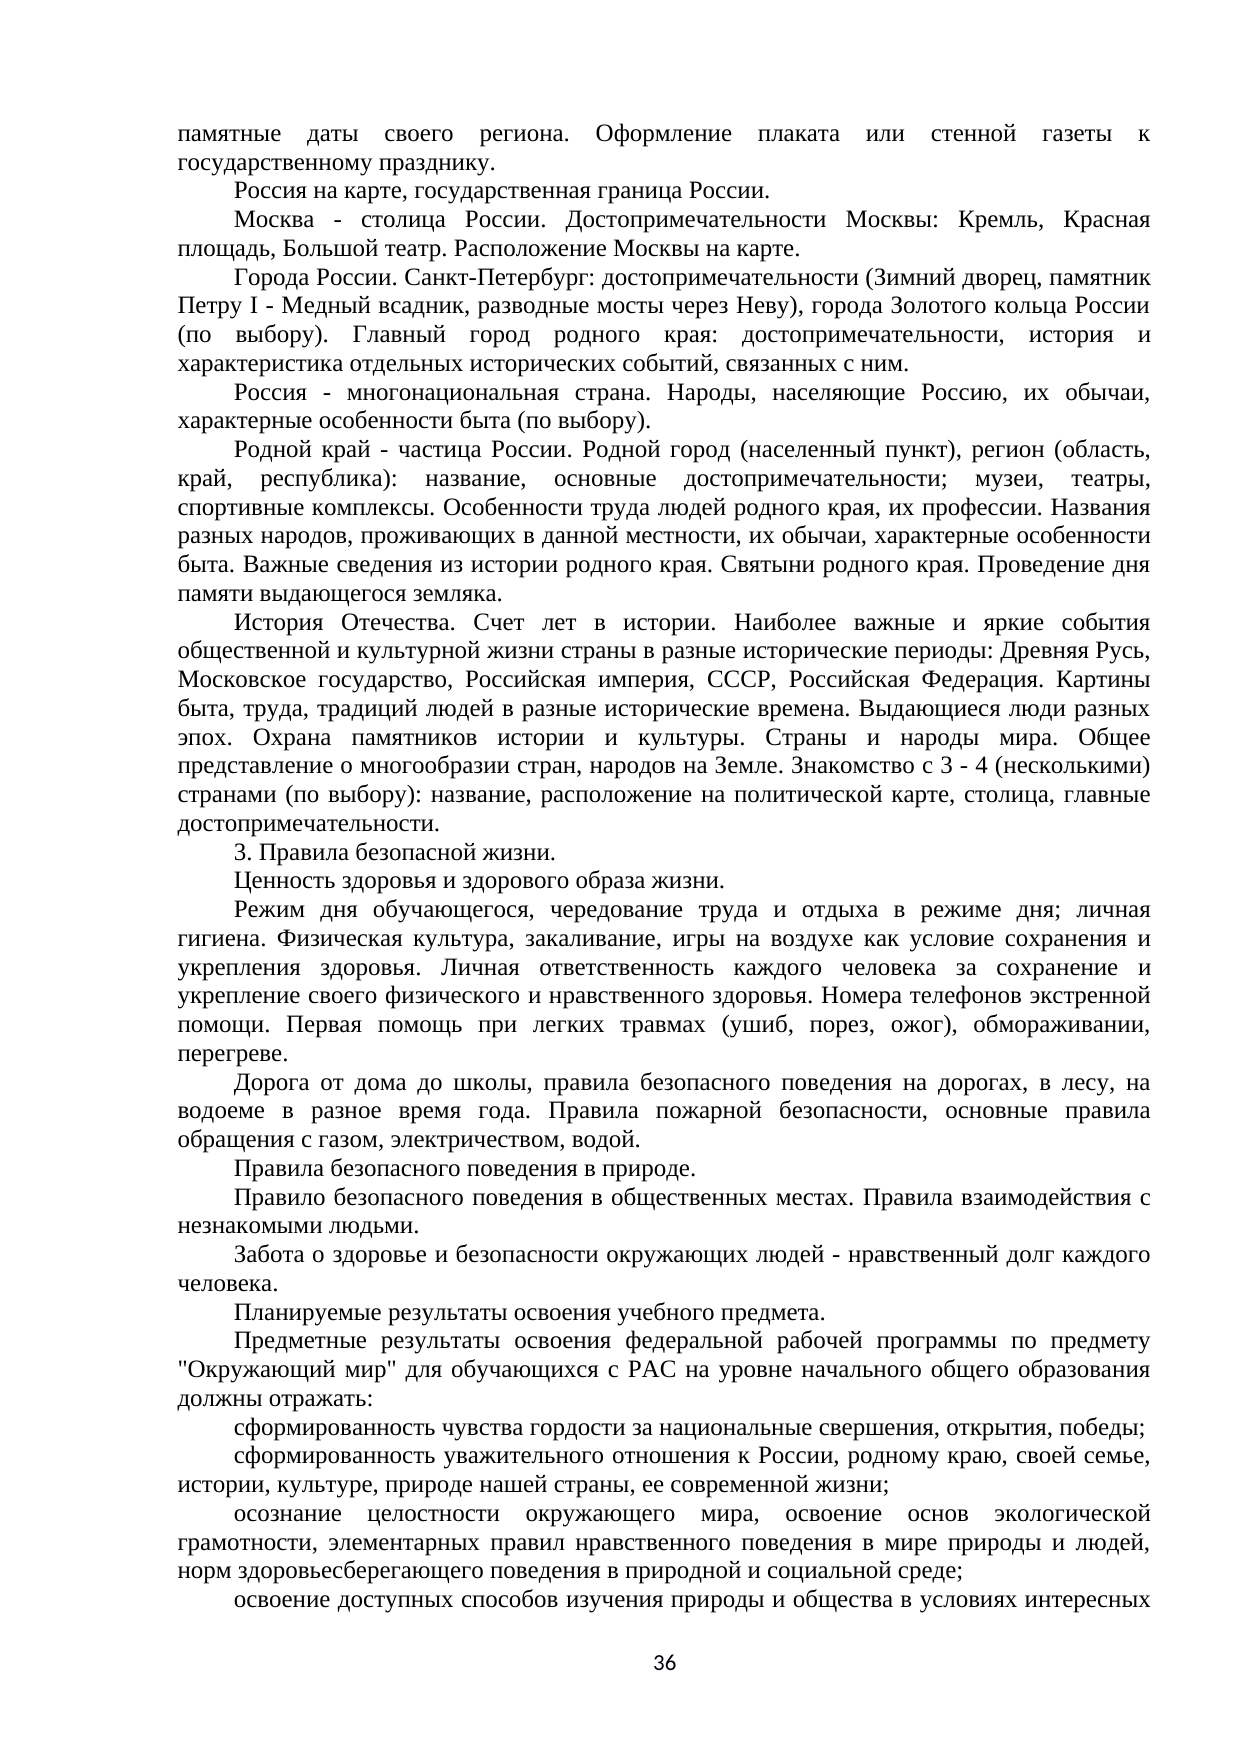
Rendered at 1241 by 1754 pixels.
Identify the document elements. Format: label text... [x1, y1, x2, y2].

text Предметные результаты освоения федеральной рабочей программы по предмету "Окружающий мир" для обучающихся с РАС на уровне начального общего образования должны отражать: [177, 1326, 1152, 1412]
text Дорога от дома до школы, правила безопасного поведения на дорогах, в лесу, на водоеме в разное время года. Правила пожарной безопасности, основные правила обращения с газом, электричеством, водой. [177, 1067, 1152, 1153]
text Россия - многонациональная страна. Народы, населяющие Россию, их обычаи, характерные особенности быта (по выбору). [177, 377, 1152, 434]
text Правила безопасного поведения в природе. [177, 1153, 1152, 1182]
text Москва - столица России. Достопримечательности Москвы: Кремль, Красная площадь, Большой театр. Расположение Москвы на карте. [177, 204, 1152, 262]
text сформированность уважительного отношения к России, родному краю, своей семье, истории, культуре, природе нашей страны, ее современной жизни; [177, 1441, 1152, 1498]
text Ценность здоровья и здорового образа жизни. [177, 866, 1152, 894]
text 3. Правила безопасной жизни. [177, 837, 1152, 866]
text Забота о здоровье и безопасности окружающих людей - нравственный долг каждого человека. [177, 1239, 1152, 1297]
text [177, 118, 1152, 176]
text Планируемые результаты освоения учебного предмета. [177, 1297, 1152, 1326]
text Режим дня обучающегося, чередование труда и отдыха в режиме дня; личная гигиена. Физическая культура, закаливание, игры на воздухе как условие сохранения и укрепления здоровья. Личная ответственность каждого человека за сохранение и укрепление своего физического и нравственного здоровья. Номера телефонов экстренной помощи. Первая помощь при легких травмах (ушиб, порез, ожог), обмораживании, перегреве. [177, 894, 1152, 1067]
text Правило безопасного поведения в общественных местах. Правила взаимодействия с незнакомыми людьми. [177, 1182, 1152, 1239]
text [177, 1584, 1152, 1613]
text сформированность чувства гордости за национальные свершения, открытия, победы; [177, 1412, 1152, 1441]
text История Отечества. Счет лет в истории. Наиболее важные и яркие события общественной и культурной жизни страны в разные исторические периоды: Древняя Русь, Московское государство, Российская империя, СССР, Российская Федерация. Картины быта, труда, традиций людей в разные исторические времена. Выдающиеся люди разных эпох. Охрана памятников истории и культуры. Страны и народы мира. Общее представление о многообразии стран, народов на Земле. Знакомство с 3 - 4 (несколькими) странами (по выбору): название, расположение на политической карте, столица, главные достопримечательности. [177, 607, 1152, 837]
text осознание целостности окружающего мира, освоение основ экологической грамотности, элементарных правил нравственного поведения в мире природы и людей, норм здоровьесберегающего поведения в природной и социальной среде; [177, 1498, 1152, 1584]
text Россия на карте, государственная граница России. [177, 176, 1152, 204]
text Города России. Санкт-Петербург: достопримечательности (Зимний дворец, памятник Петру I - Медный всадник, разводные мосты через Неву), города Золотого кольца России (по выбору). Главный город родного края: достопримечательности, история и характеристика отдельных исторических событий, связанных с ним. [177, 262, 1152, 377]
text Родной край - частица России. Родной город (населенный пункт), регион (область, край, республика): название, основные достопримечательности; музеи, театры, спортивные комплексы. Особенности труда людей родного края, их профессии. Названия разных народов, проживающих в данной местности, их обычаи, характерные особенности быта. Важные сведения из истории родного края. Святыни родного края. Проведение дня памяти выдающегося земляка. [177, 434, 1152, 607]
